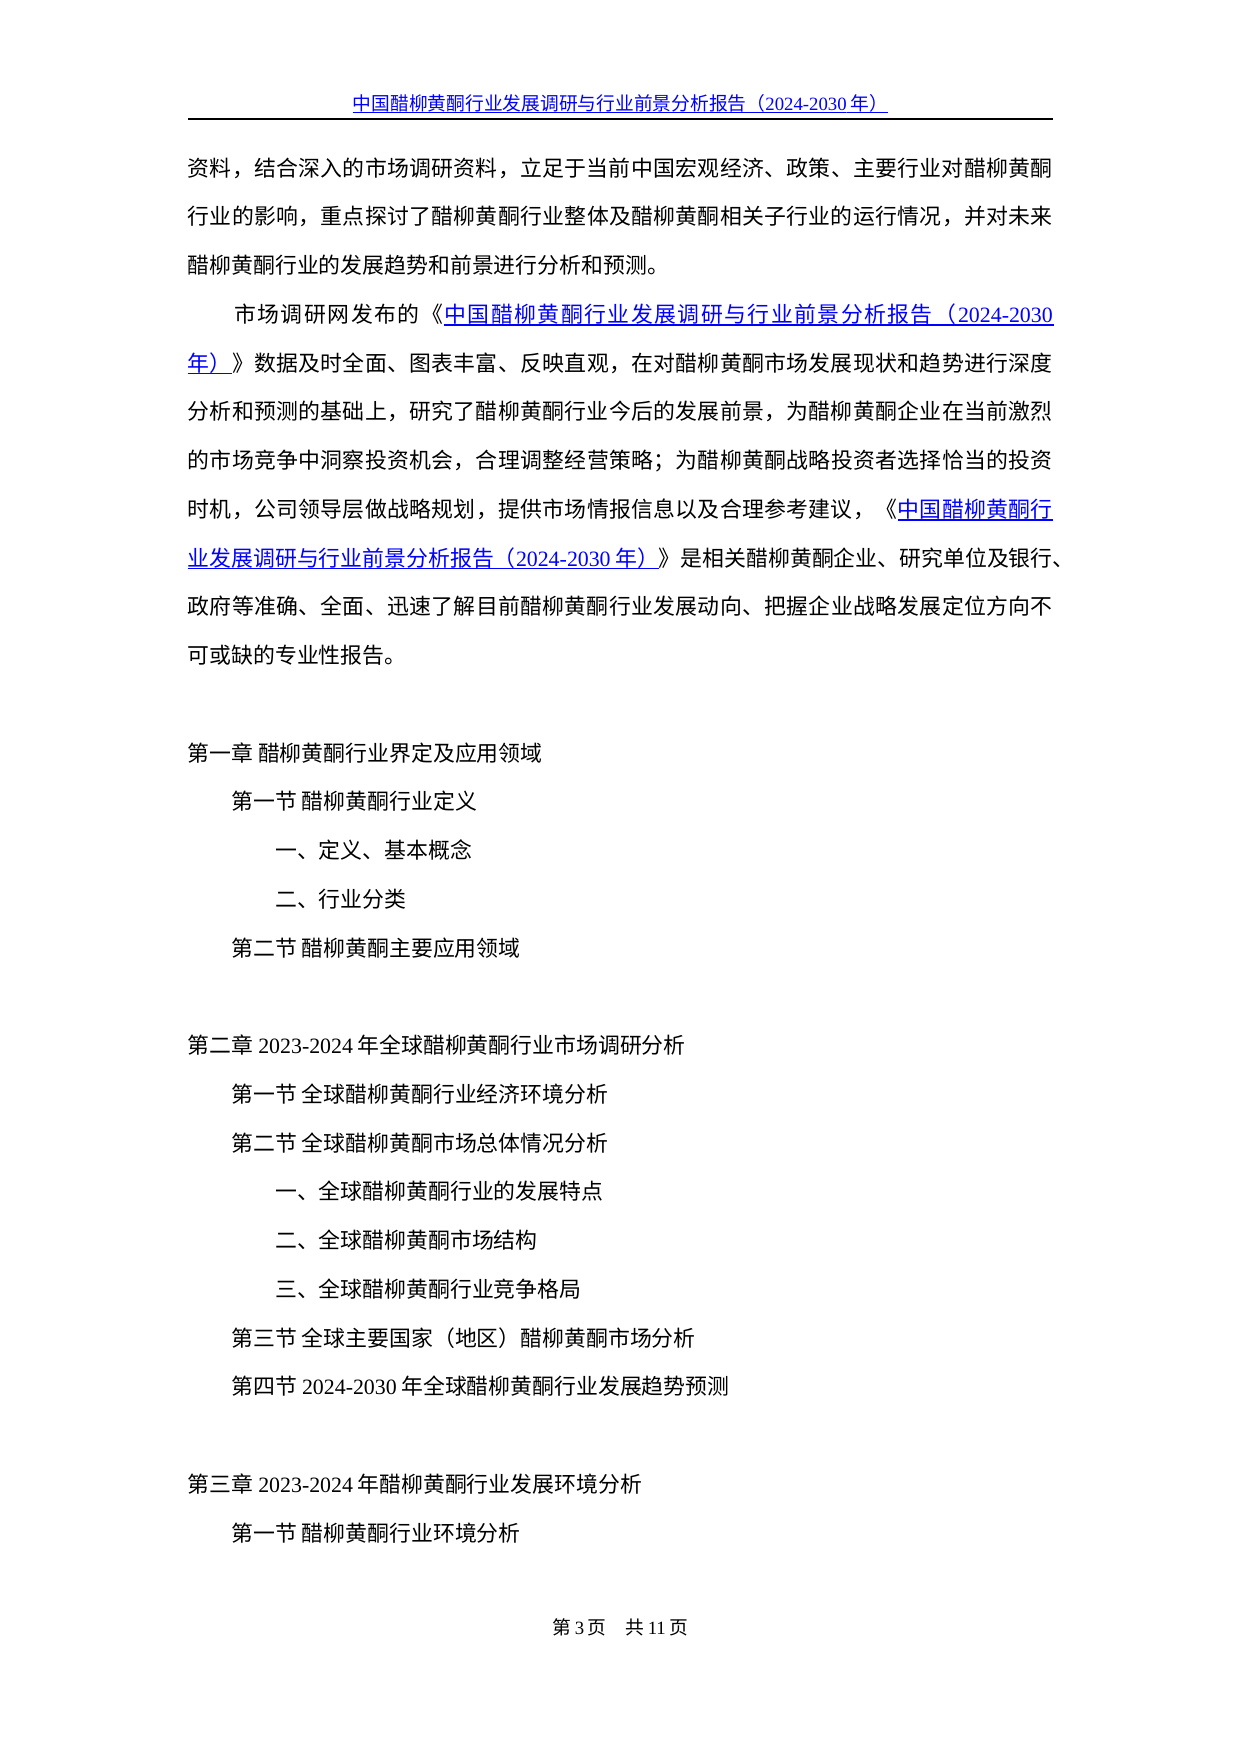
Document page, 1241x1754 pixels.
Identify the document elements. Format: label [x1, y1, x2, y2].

text [187, 150, 1053, 1548]
